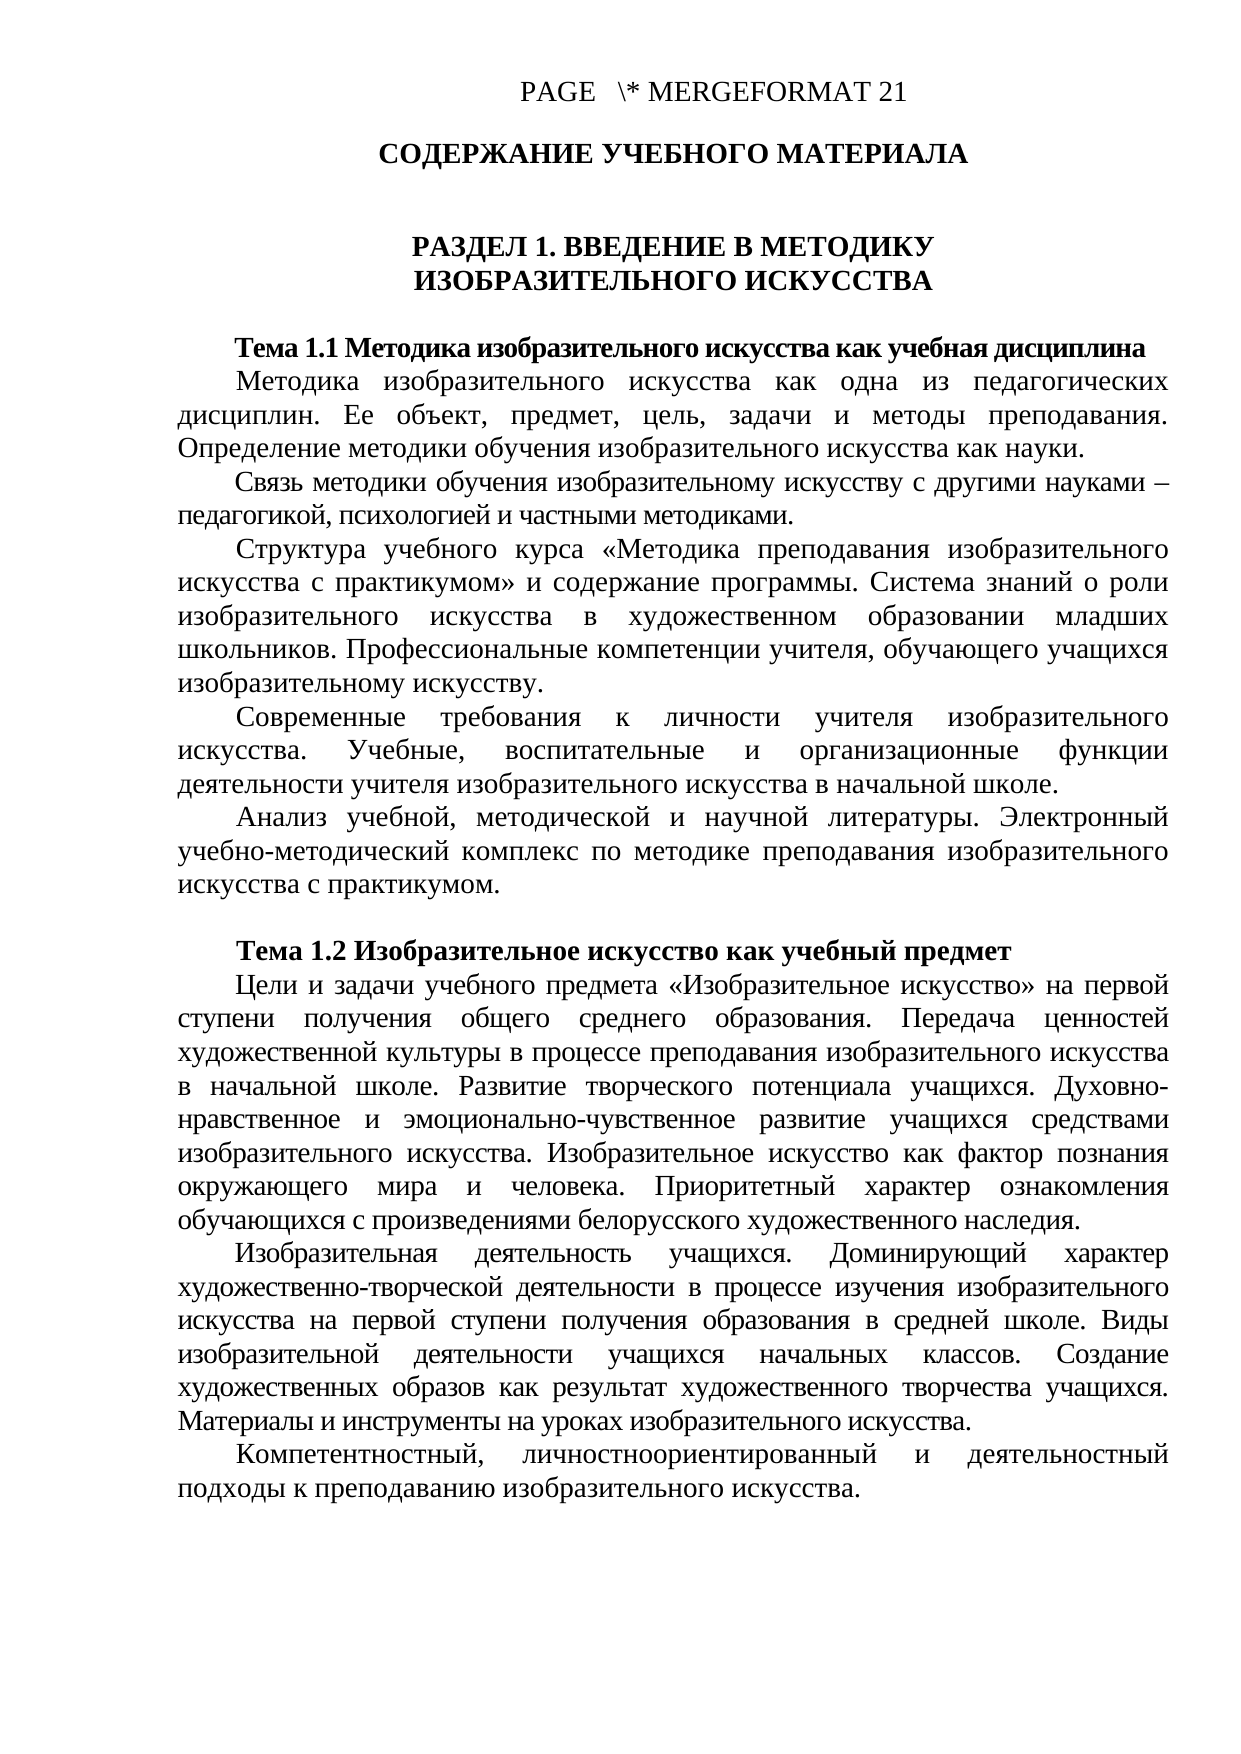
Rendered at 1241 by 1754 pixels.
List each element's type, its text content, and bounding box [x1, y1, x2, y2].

text Изобразительная деятельность учащихся. Доминирующий характер художественно-творческой деятельности в процессе изучения изобразительного искусства на первой ступени получения образования в средней школе. Виды изобразительной деятельности учащихся начальных классов. Создание художественных образов как результат художественного творчества учащихся. Материалы и инструменты на уроках изобразительного искусства. [177, 1235, 1169, 1437]
text Связь методики обучения изобразительному искусству с другими науками – педагогикой, психологией и частными методиками. [177, 464, 1169, 531]
text Анализ учебной, методической и научной литературы. Электронный учебно-методический комплекс по методике преподавания изобразительного искусства с практикумом. [177, 799, 1169, 900]
text Цели и задачи учебного предмета «Изобразительное искусство» на первой ступени получения общего среднего образования. Передача ценностей художественной культуры в процессе преподавания изобразительного искусства в начальной школе. Развитие творческого потенциала учащихся. Духовно-нравственное и эмоционально-чувственное развитие учащихся средствами изобразительного искусства. Изобразительное искусство как фактор познания окружающего мира и человека. Приоритетный характер ознакомления обучающихся с произведениями белорусского художественного наследия. [177, 967, 1169, 1235]
text Структура учебного курса «Методика преподавания изобразительного искусства с практикумом» и содержание программы. Система знаний о роли изобразительного искусства в художественном образовании младших школьников. Профессиональные компетенции учителя, обучающего учащихся изобразительному искусству. [177, 531, 1169, 699]
text РАЗДЕЛ 1. ВВЕДЕНИЕ В МЕТОДИКУ [177, 229, 1169, 263]
text Компетентностный, личностноориентированный и деятельностный подходы к преподаванию изобразительного искусства. [177, 1437, 1169, 1504]
text СОДЕРЖАНИЕ УЧЕБНОГО МАТЕРИАЛА [177, 136, 1169, 170]
text Методика изобразительного искусства как одна из педагогических дисциплин. Ее объект, предмет, цель, задачи и методы преподавания. Определение методики обучения изобразительного искусства как науки. [177, 363, 1169, 464]
text Современные требования к личности учителя изобразительного искусства. Учебные, воспитательные и организационные функции деятельности учителя изобразительного искусства в начальной школе. [177, 699, 1169, 799]
text ИЗОБРАЗИТЕЛЬНОГО ИСКУССТВА [177, 263, 1169, 296]
text Тема 1.2 Изобразительное искусство как учебный предмет [177, 933, 1169, 967]
text Тема 1.1 Методика изобразительного искусства как учебная дисциплина [177, 330, 1169, 363]
